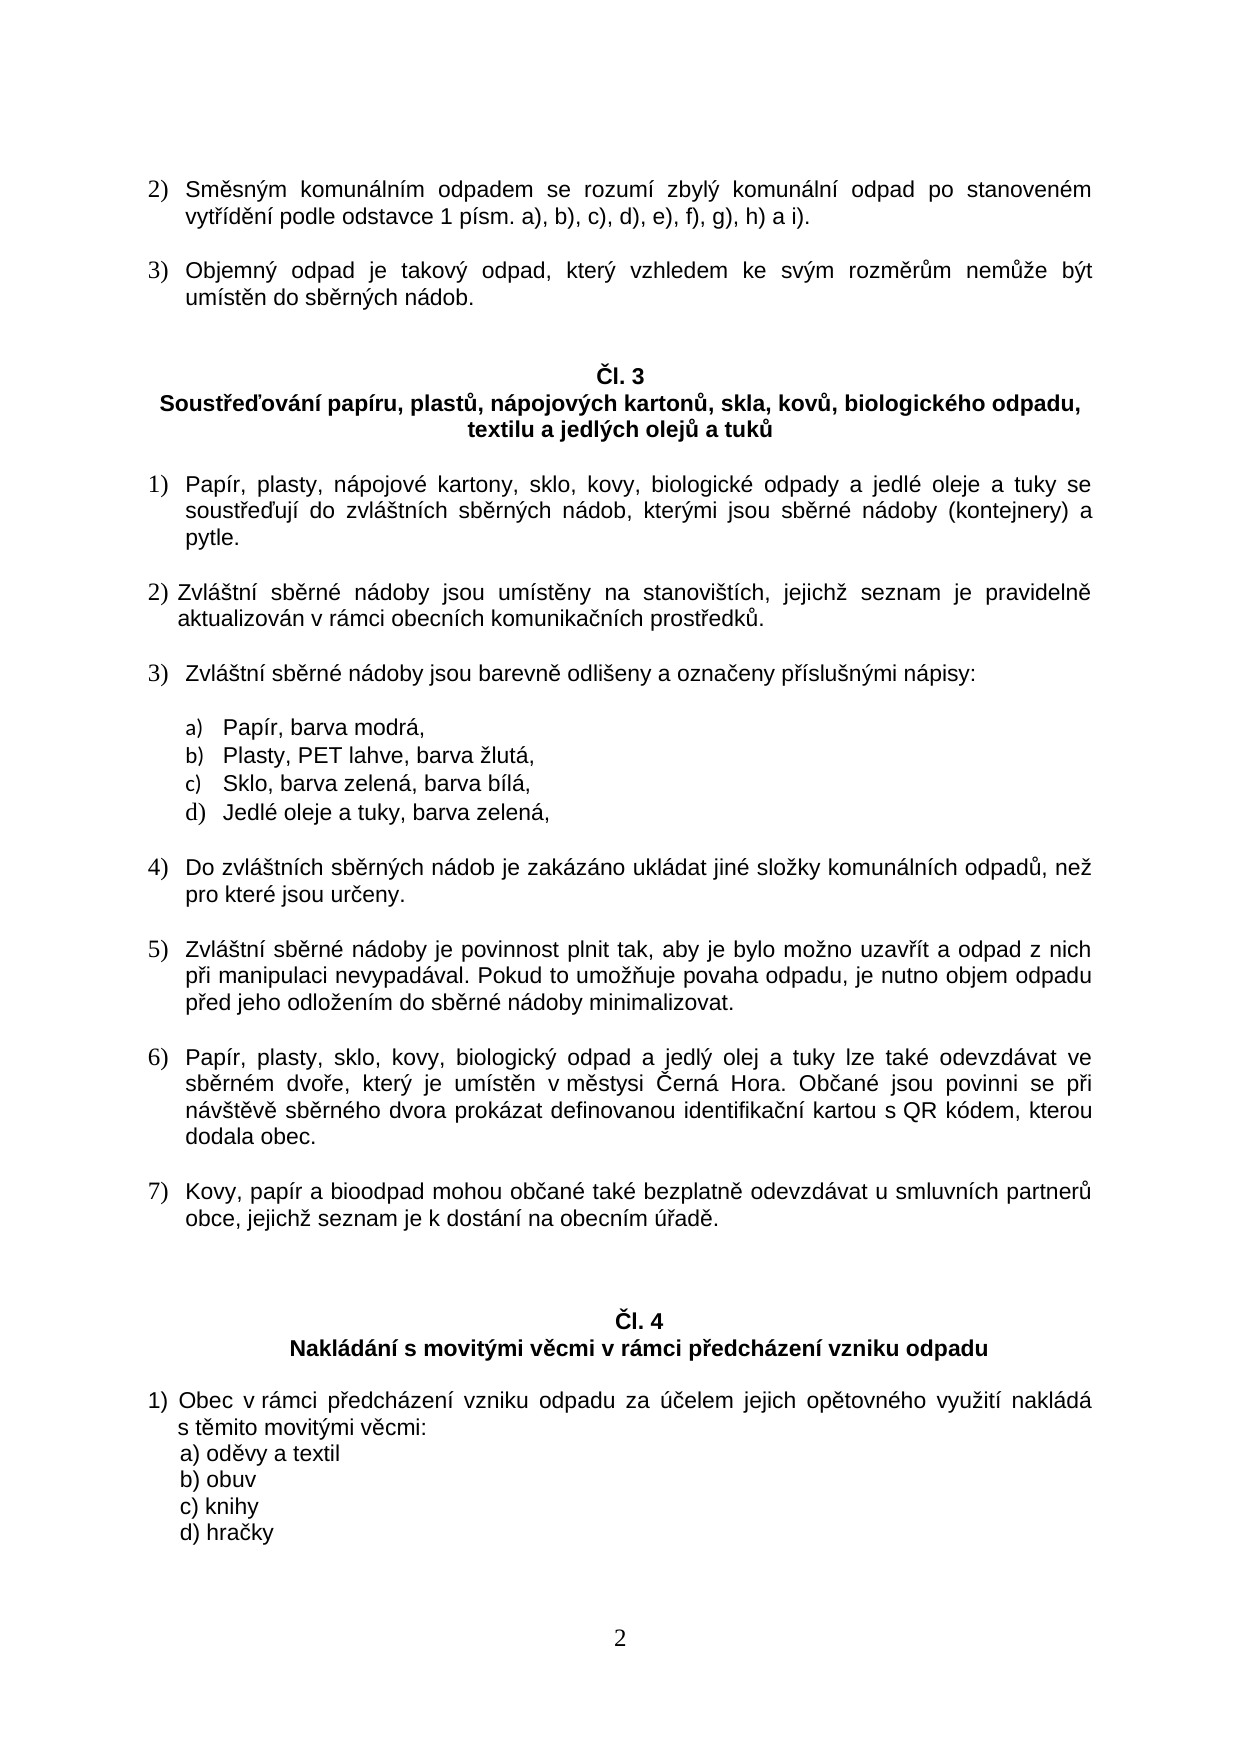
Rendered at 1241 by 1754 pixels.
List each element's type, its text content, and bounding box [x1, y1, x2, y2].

list Papír, plasty, sklo, kovy, biologický odpad a jedlý olej a tuky lze také odevzdávat ve sběrném dvoře, který je umístěn v městysi Černá Hora. Občané jsou povinni se při návštěvě sběrného dvora prokázat definovanou identifikační kartou s QR kódem, kterou dodala obec. [148, 1042, 1092, 1149]
text b) obuv [148, 1466, 1092, 1493]
text a) oděvy a textil [148, 1440, 1092, 1466]
list Směsným komunálním odpadem se rozumí zbylý komunální odpad po stanoveném vytřídění podle odstavce 1 písm. a), b), c), d), e), f), g), h) a i). [148, 174, 1092, 229]
list Zvláštní sběrné nádoby jsou barevně odlišeny a označeny příslušnými nápisy: [148, 658, 1092, 687]
list Zvláštní sběrné nádoby jsou umístěny na stanovištích, jejichž seznam je pravidelně aktualizován v rámci obecních komunikačních prostředků. [148, 577, 1092, 632]
text 1) Obec v rámci předcházení vzniku odpadu za účelem jejich opětovného využití nakládá s těmito movitými věcmi: [148, 1387, 1092, 1440]
list Kovy, papír a bioodpad mohou občané také bezplatně odevzdávat u smluvních partnerů obce, jejichž seznam je k dostání na obecním úřadě. [148, 1176, 1092, 1231]
text d) hračky [148, 1519, 1092, 1545]
text c) knihy [148, 1493, 1092, 1519]
list Zvláštní sběrné nádoby je povinnost plnit tak, aby je bylo možno uzavřít a odpad z nich při manipulaci nevypadával. Pokud to umožňuje povaha odpadu, je nutno objem odpadu před jeho odložením do sběrné nádoby minimalizovat. [148, 934, 1092, 1015]
list Jedlé oleje a tuky, barva zelená, [185, 797, 1092, 826]
text Čl. 4 [185, 1308, 1092, 1334]
list Papír, barva modrá, [185, 713, 1092, 741]
list Do zvláštních sběrných nádob je zakázáno ukládat jiné složky komunálních odpadů, než pro které jsou určeny. [148, 852, 1092, 907]
subtitle Soustřeďování papíru, plastů, nápojových kartonů, skla, kovů, biologického odpadu, textilu a jedlých olejů a tuků [148, 390, 1092, 442]
text Čl. 3 [148, 363, 1092, 390]
list Objemný odpad je takový odpad, který vzhledem ke svým rozměrům nemůže být umístěn do sběrných nádob. [148, 256, 1092, 311]
list Plasty, PET lahve, barva žlutá, [185, 741, 1092, 769]
list Papír, plasty, nápojové kartony, sklo, kovy, biologické odpady a jedlé oleje a tuky se soustřeďují do zvláštních sběrných nádob, kterými jsou sběrné nádoby (kontejnery) a pytle. [148, 469, 1092, 550]
text Nakládání s movitými věcmi v rámci předcházení vzniku odpadu [185, 1334, 1092, 1361]
list Sklo, barva zelená, barva bílá, [185, 769, 1092, 797]
